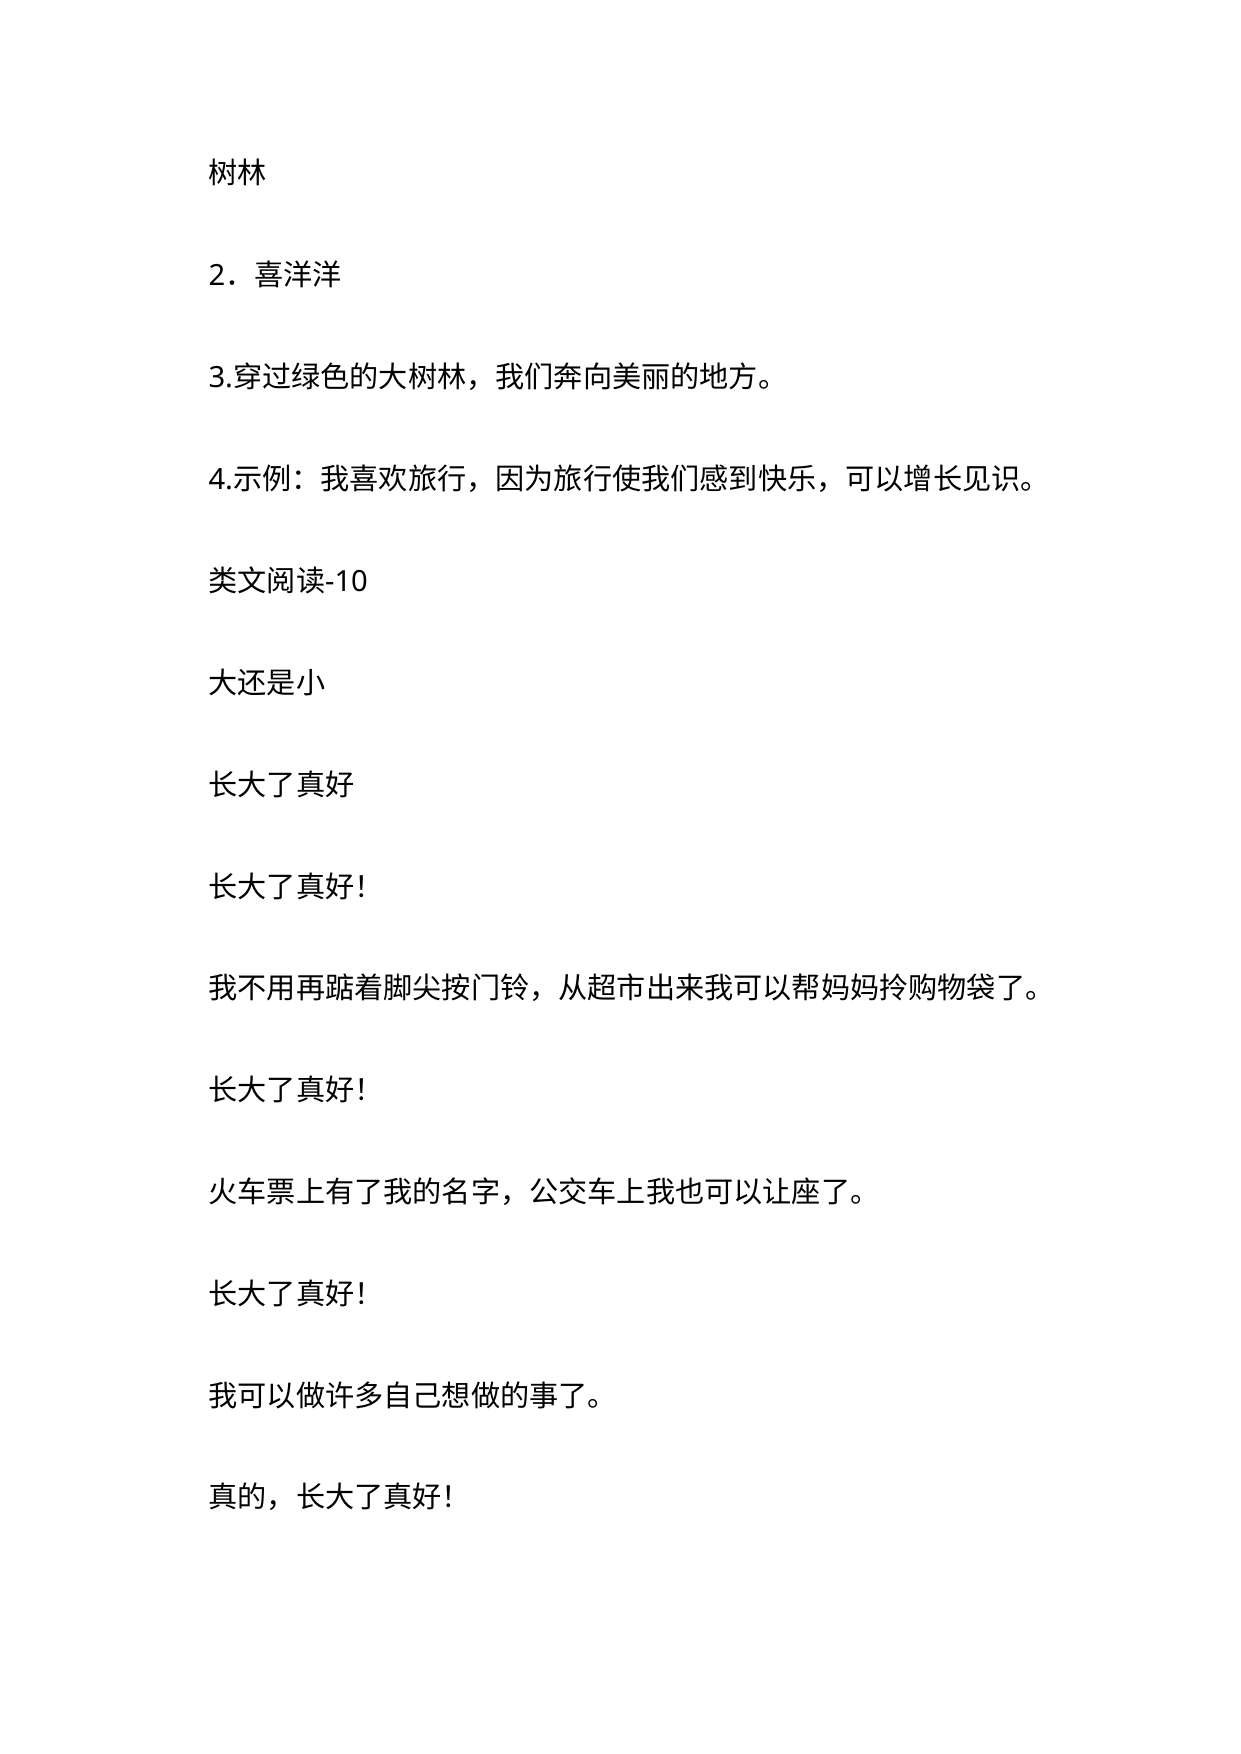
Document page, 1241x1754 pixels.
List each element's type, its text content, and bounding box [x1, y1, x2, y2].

text 长大了真好 [150, 761, 1090, 804]
text 真的，长大了真好！ [150, 1474, 1090, 1516]
text 我不用再踮着脚尖按门铃，从超市出来我可以帮妈妈拎购物袋了。 [150, 965, 1090, 1007]
text 类文阅读-10 [150, 558, 1090, 600]
text 2．喜洋洋 [150, 252, 1090, 294]
text 树林 [150, 150, 1090, 192]
text 火车票上有了我的名字，公交车上我也可以让座了。 [150, 1168, 1090, 1211]
text 长大了真好！ [150, 1270, 1090, 1313]
text 4.示例：我喜欢旅行，因为旅行使我们感到快乐，可以增长见识。 [150, 456, 1090, 498]
text 3.穿过绿色的大树林，我们奔向美丽的地方。 [150, 354, 1090, 396]
text 大还是小 [150, 660, 1090, 702]
text 我可以做许多自己想做的事了。 [150, 1372, 1090, 1414]
text 长大了真好！ [150, 1067, 1090, 1109]
text 长大了真好！ [150, 863, 1090, 906]
